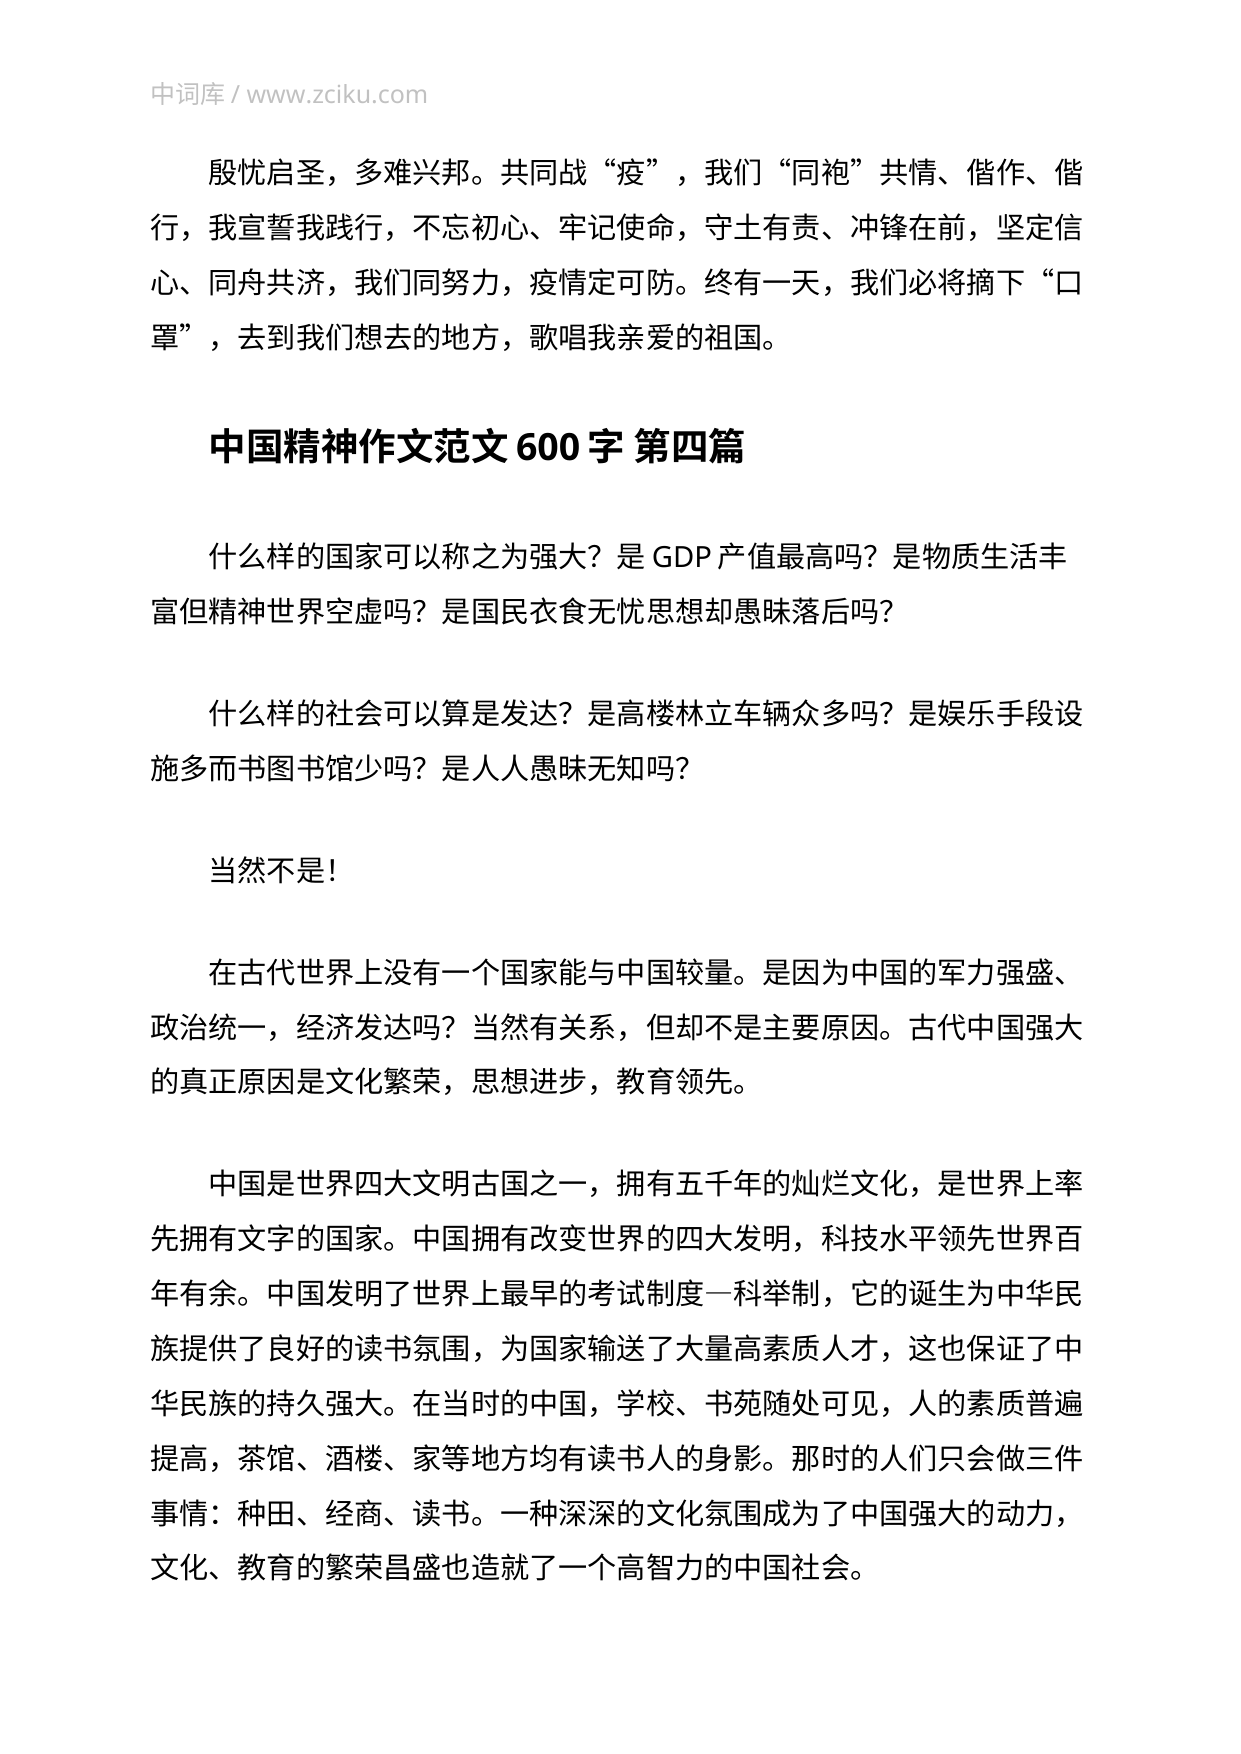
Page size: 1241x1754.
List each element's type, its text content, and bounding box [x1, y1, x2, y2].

text 中国是世界四大文明古国之一，拥有五千年的灿烂文化，是世界上率先拥有文字的国家。中国拥有改变世界的四大发明，科技水平领先世界百年有余。中国发明了世界上最早的考试制度—科举制，它的诞生为中华民族提供了良好的读书氛围，为国家输送了大量高素质人才，这也保证了中华民族的持久强大。在当时的中国，学校、书苑随处可见，人的素质普遍提高，茶馆、酒楼、家等地方均有读书人的身影。那时的人们只会做三件事情：种田、经商、读书。一种深深的文化氛围成为了中国强大的动力，文化、教育的繁荣昌盛也造就了一个高智力的中国社会。 [150, 1161, 1090, 1587]
text 殷忧启圣，多难兴邦。共同战“疫”，我们“同袍”共情、偕作、偕行，我宣誓我践行，不忘初心、牢记使命，守土有责、冲锋在前，坚定信心、同舟共济，我们同努力，疫情定可防。终有一天，我们必将摘下“口罩”，去到我们想去的地方，歌唱我亲爱的祖国。 [150, 150, 1090, 357]
text 当然不是！ [150, 847, 1090, 890]
text 什么样的国家可以称之为强大？是GDP产值最高吗？是物质生活丰富但精神世界空虚吗？是国民衣食无忧思想却愚昧落后吗？ [150, 534, 1090, 631]
text 在古代世界上没有一个国家能与中国较量。是因为中国的军力强盛、政治统一，经济发达吗？当然有关系，但却不是主要原因。古代中国强大的真正原因是文化繁荣，思想进步，教育领先。 [150, 949, 1090, 1101]
text 什么样的社会可以算是发达？是高楼林立车辆众多吗？是娱乐手段设施多而书图书馆少吗？是人人愚昧无知吗？ [150, 691, 1090, 788]
text 中国精神作文范文600字 第四篇 [150, 416, 1090, 471]
